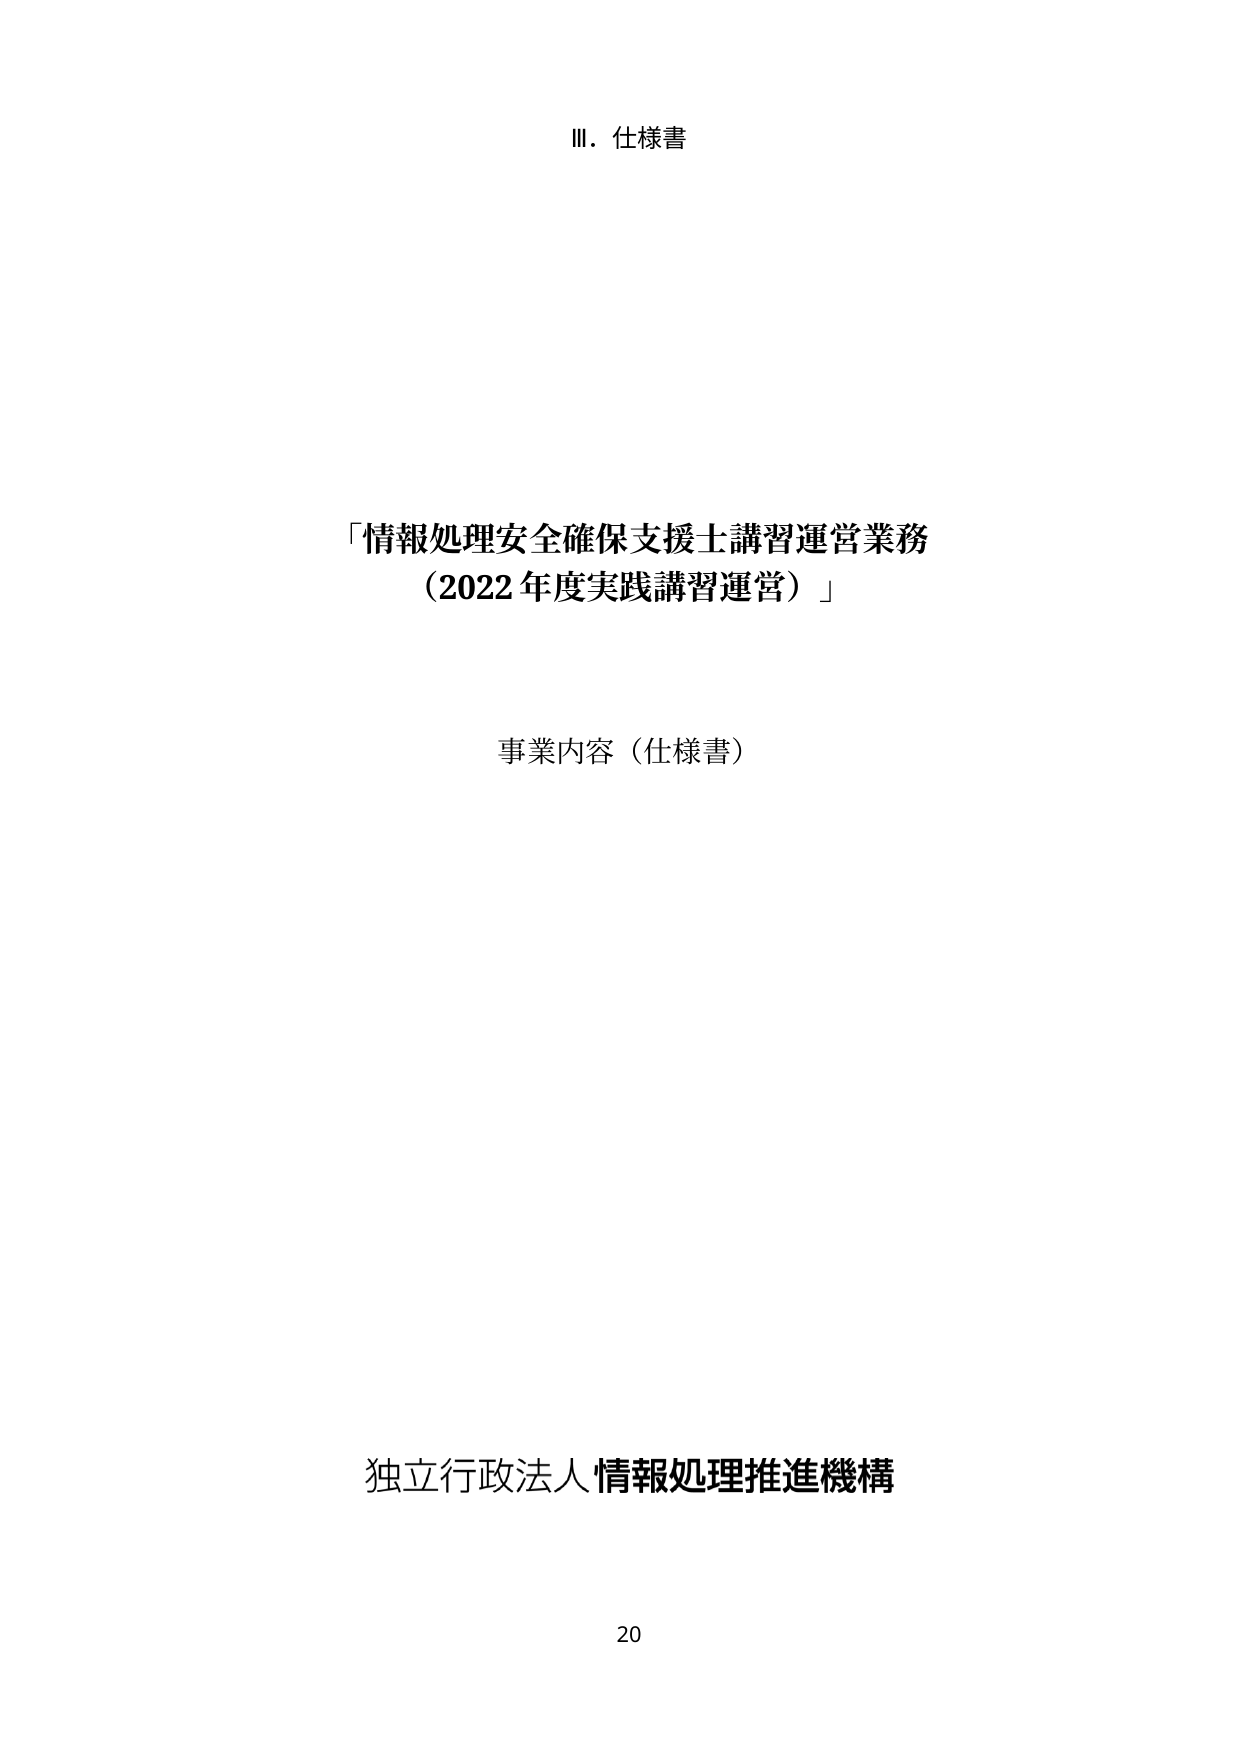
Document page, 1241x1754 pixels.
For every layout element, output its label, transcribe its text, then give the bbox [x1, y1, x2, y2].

text （2022年度実践講習運営）」 [136, 561, 1122, 609]
text 「情報処理安全確保支援士講習運営業務 [136, 513, 1122, 561]
text 事業内容（仕様書） [136, 729, 1122, 771]
picture [364, 1458, 894, 1493]
subtitle Ⅲ．仕様書 [136, 118, 1122, 154]
